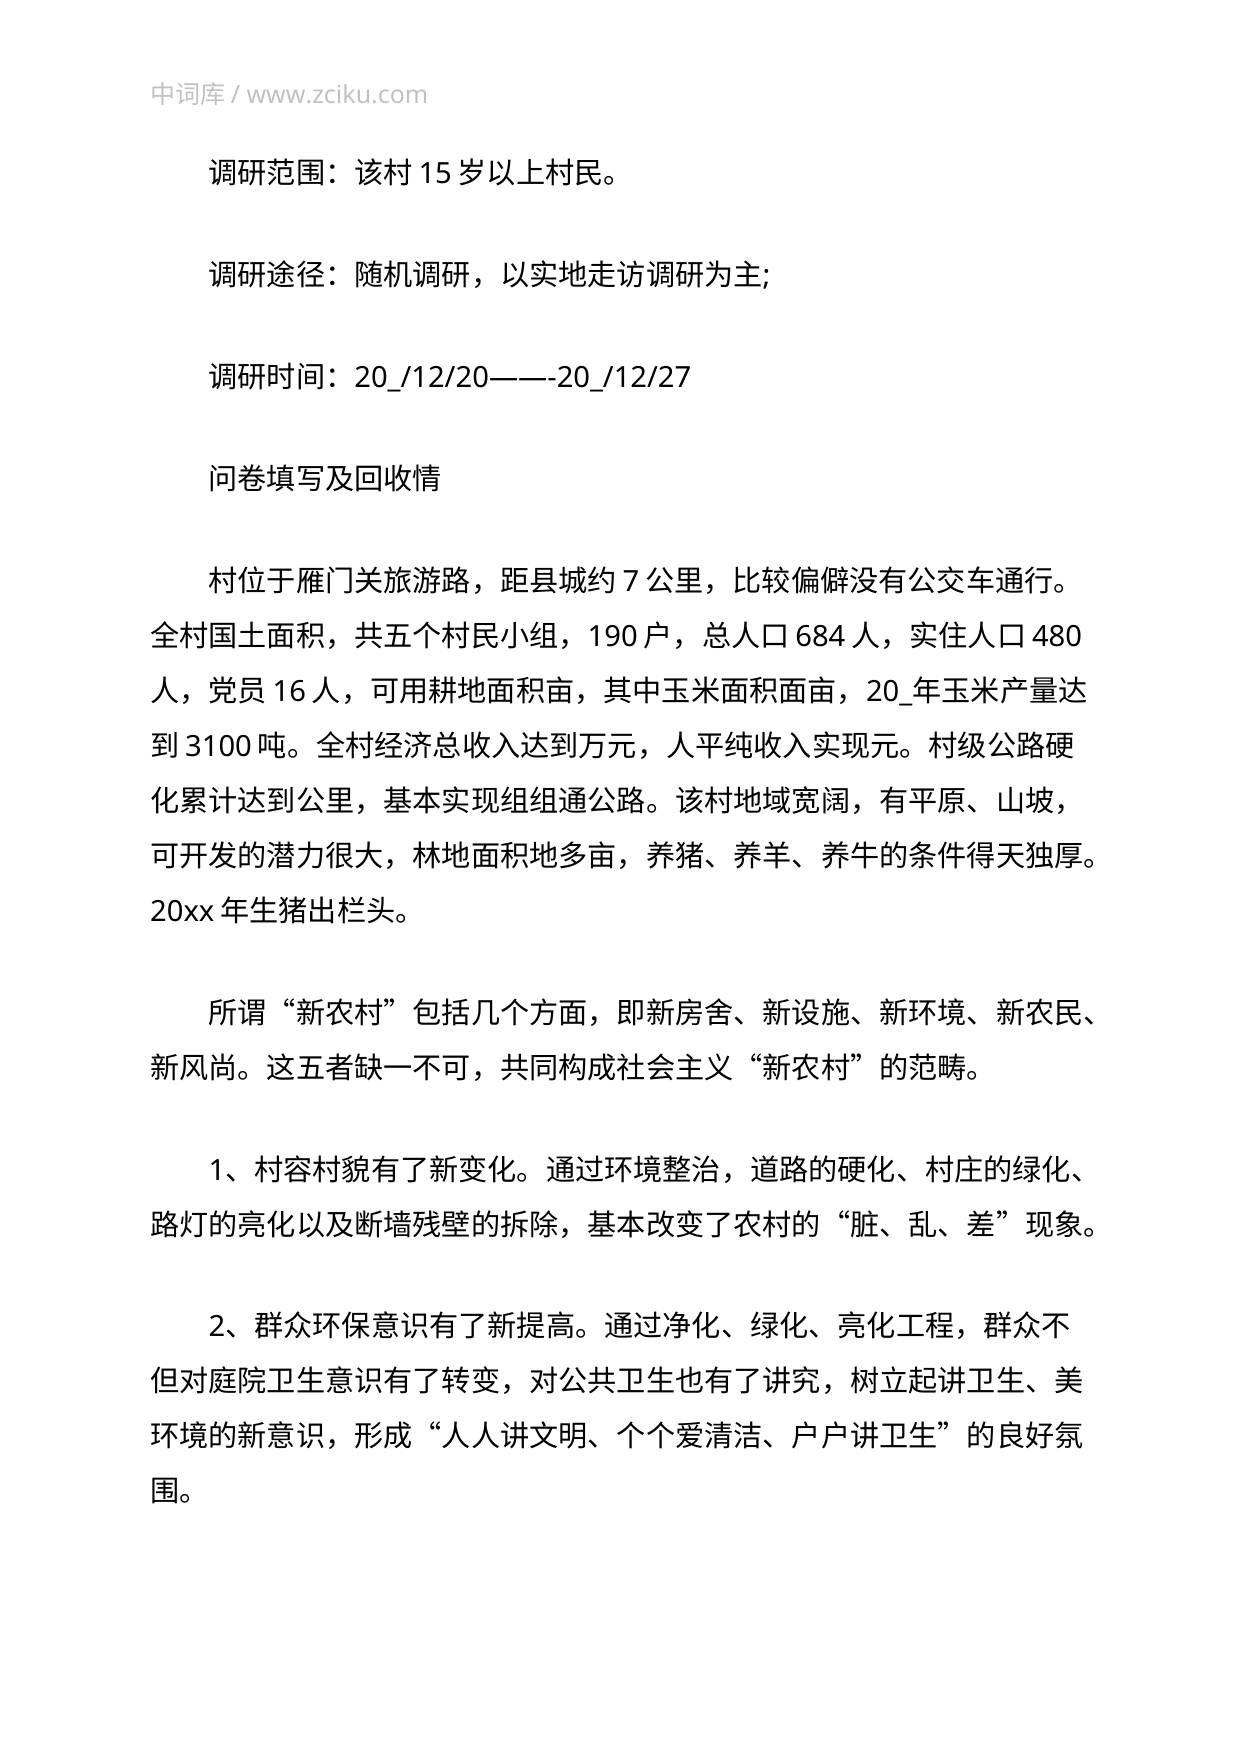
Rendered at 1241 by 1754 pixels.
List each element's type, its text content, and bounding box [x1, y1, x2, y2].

text 问卷填写及回收情 [150, 456, 1090, 498]
text 1、村容村貌有了新变化。通过环境整治，道路的硬化、村庄的绿化、路灯的亮化以及断墙残壁的拆除，基本改变了农村的“脏、乱、差”现象。 [150, 1146, 1090, 1243]
text 2、群众环保意识有了新提高。通过净化、绿化、亮化工程，群众不但对庭院卫生意识有了转变，对公共卫生也有了讲究，树立起讲卫生、美环境的新意识，形成“人人讲文明、个个爱清洁、户户讲卫生”的良好氛围。 [150, 1303, 1090, 1510]
text 所谓“新农村”包括几个方面，即新房舍、新设施、新环境、新农民、新风尚。这五者缺一不可，共同构成社会主义“新农村”的范畴。 [150, 989, 1090, 1087]
text 调研范围：该村15岁以上村民。 [150, 150, 1090, 192]
text 调研途径：随机调研，以实地走访调研为主; [150, 252, 1090, 294]
text 村位于雁门关旅游路，距县城约7公里，比较偏僻没有公交车通行。全村国土面积，共五个村民小组，190户，总人口684人，实住人口480人，党员16人，可用耕地面积亩，其中玉米面积面亩，20_年玉米产量达到3100吨。全村经济总收入达到万元，人平纯收入实现元。村级公路硬化累计达到公里，基本实现组组通公路。该村地域宽阔，有平原、山坡，可开发的潜力很大，林地面积地多亩，养猪、养羊、养牛的条件得天独厚。20xx年生猪出栏头。 [150, 558, 1090, 930]
text 调研时间：20_/12/20——-20_/12/27 [150, 354, 1090, 396]
